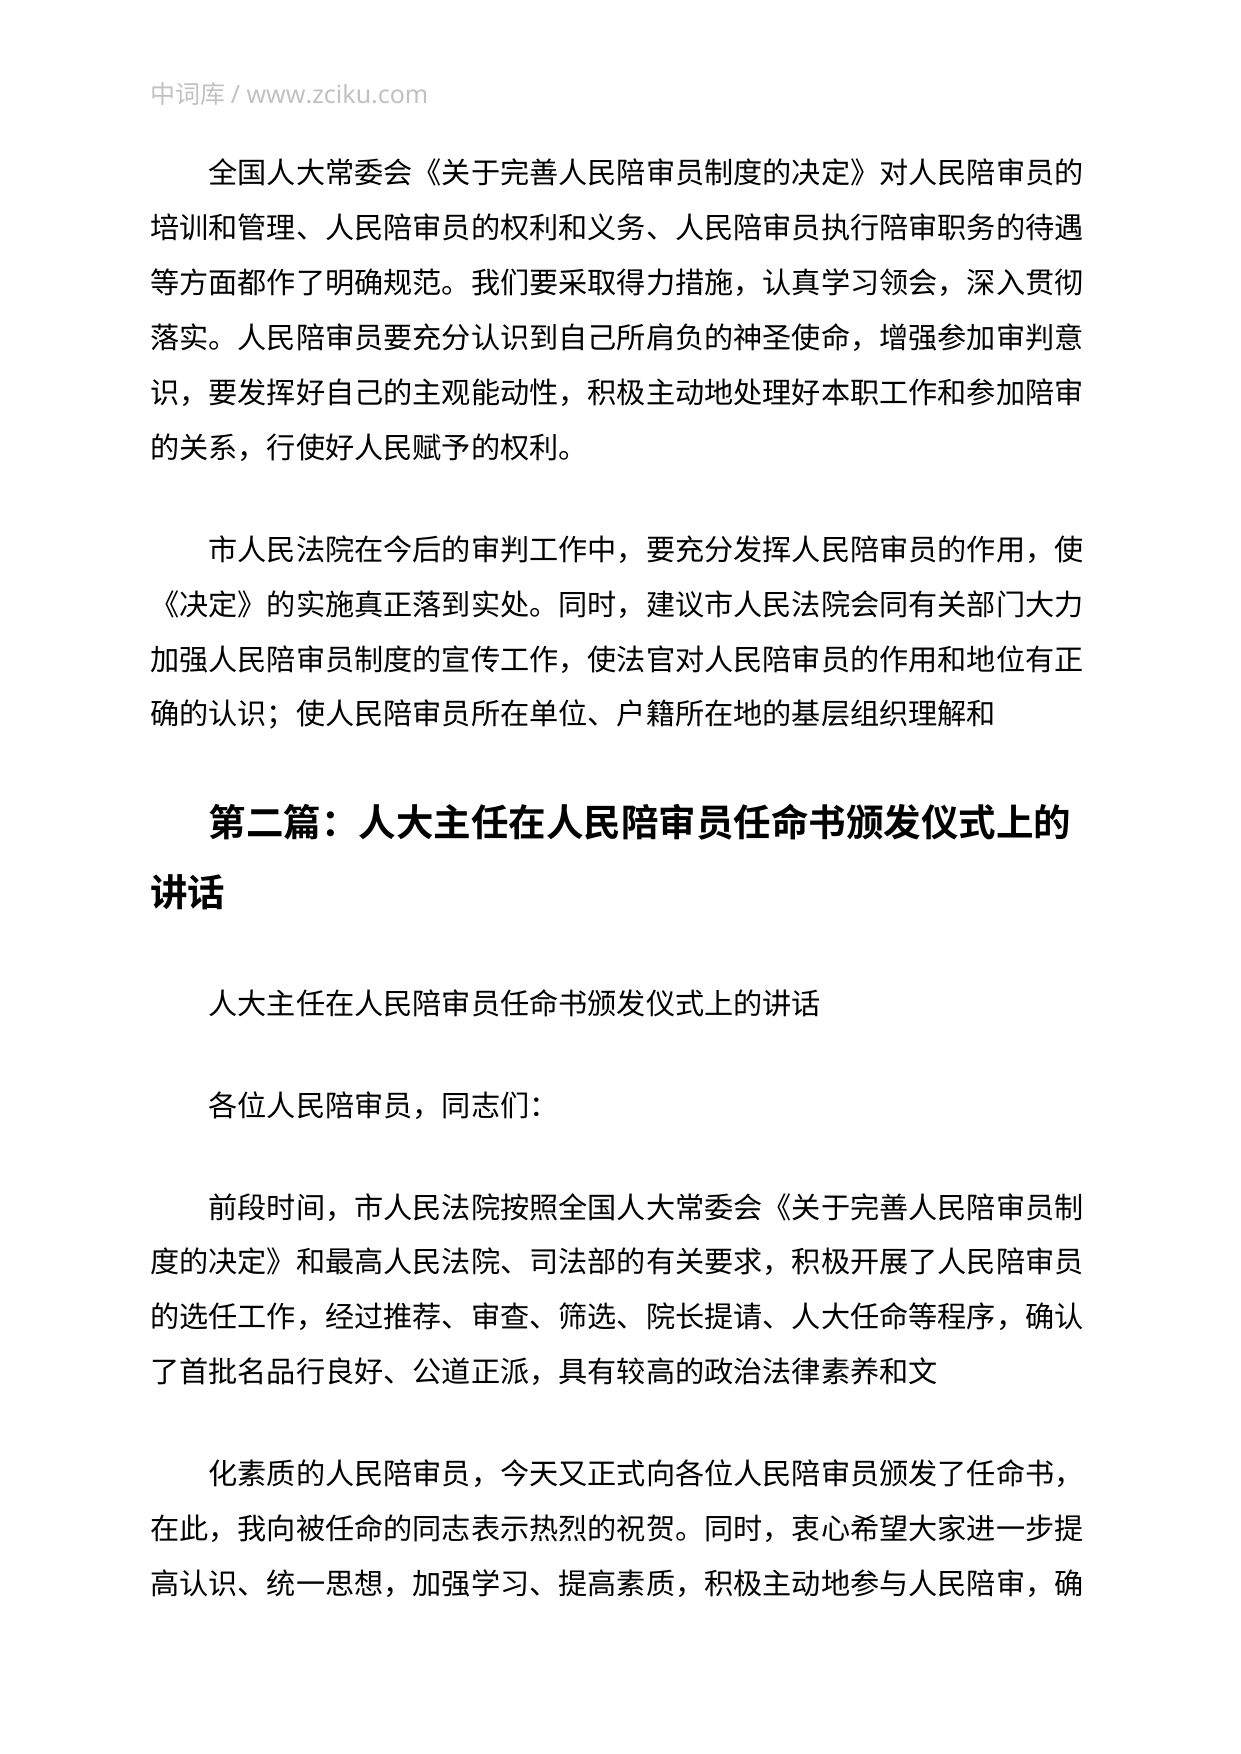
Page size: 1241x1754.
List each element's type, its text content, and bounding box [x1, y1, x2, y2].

text 前段时间，市人民法院按照全国人大常委会《关于完善人民陪审员制度的决定》和最高人民法院、司法部的有关要求，积极开展了人民陪审员的选任工作，经过推荐、审查、筛选、院长提请、人大任命等程序，确认了首批名品行良好、公道正派，具有较高的政治法律素养和文 [150, 1184, 1090, 1391]
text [150, 1451, 1090, 1603]
text 全国人大常委会《关于完善人民陪审员制度的决定》对人民陪审员的培训和管理、人民陪审员的权利和义务、人民陪审员执行陪审职务的待遇等方面都作了明确规范。我们要采取得力措施，认真学习领会，深入贯彻落实。人民陪审员要充分认识到自己所肩负的神圣使命，增强参加审判意识，要发挥好自己的主观能动性，积极主动地处理好本职工作和参加陪审的关系，行使好人民赋予的权利。 [150, 150, 1090, 467]
text 市人民法院在今后的审判工作中，要充分发挥人民陪审员的作用，使《决定》的实施真正落到实处。同时，建议市人民法院会同有关部门大力加强人民陪审员制度的宣传工作，使法官对人民陪审员的作用和地位有正确的认识；使人民陪审员所在单位、户籍所在地的基层组织理解和 [150, 526, 1090, 733]
text 第二篇：人大主任在人民陪审员任命书颁发仪式上的讲话 [150, 793, 1090, 917]
text 人大主任在人民陪审员任命书颁发仪式上的讲话 [150, 981, 1090, 1023]
text 各位人民陪审员，同志们： [150, 1082, 1090, 1125]
